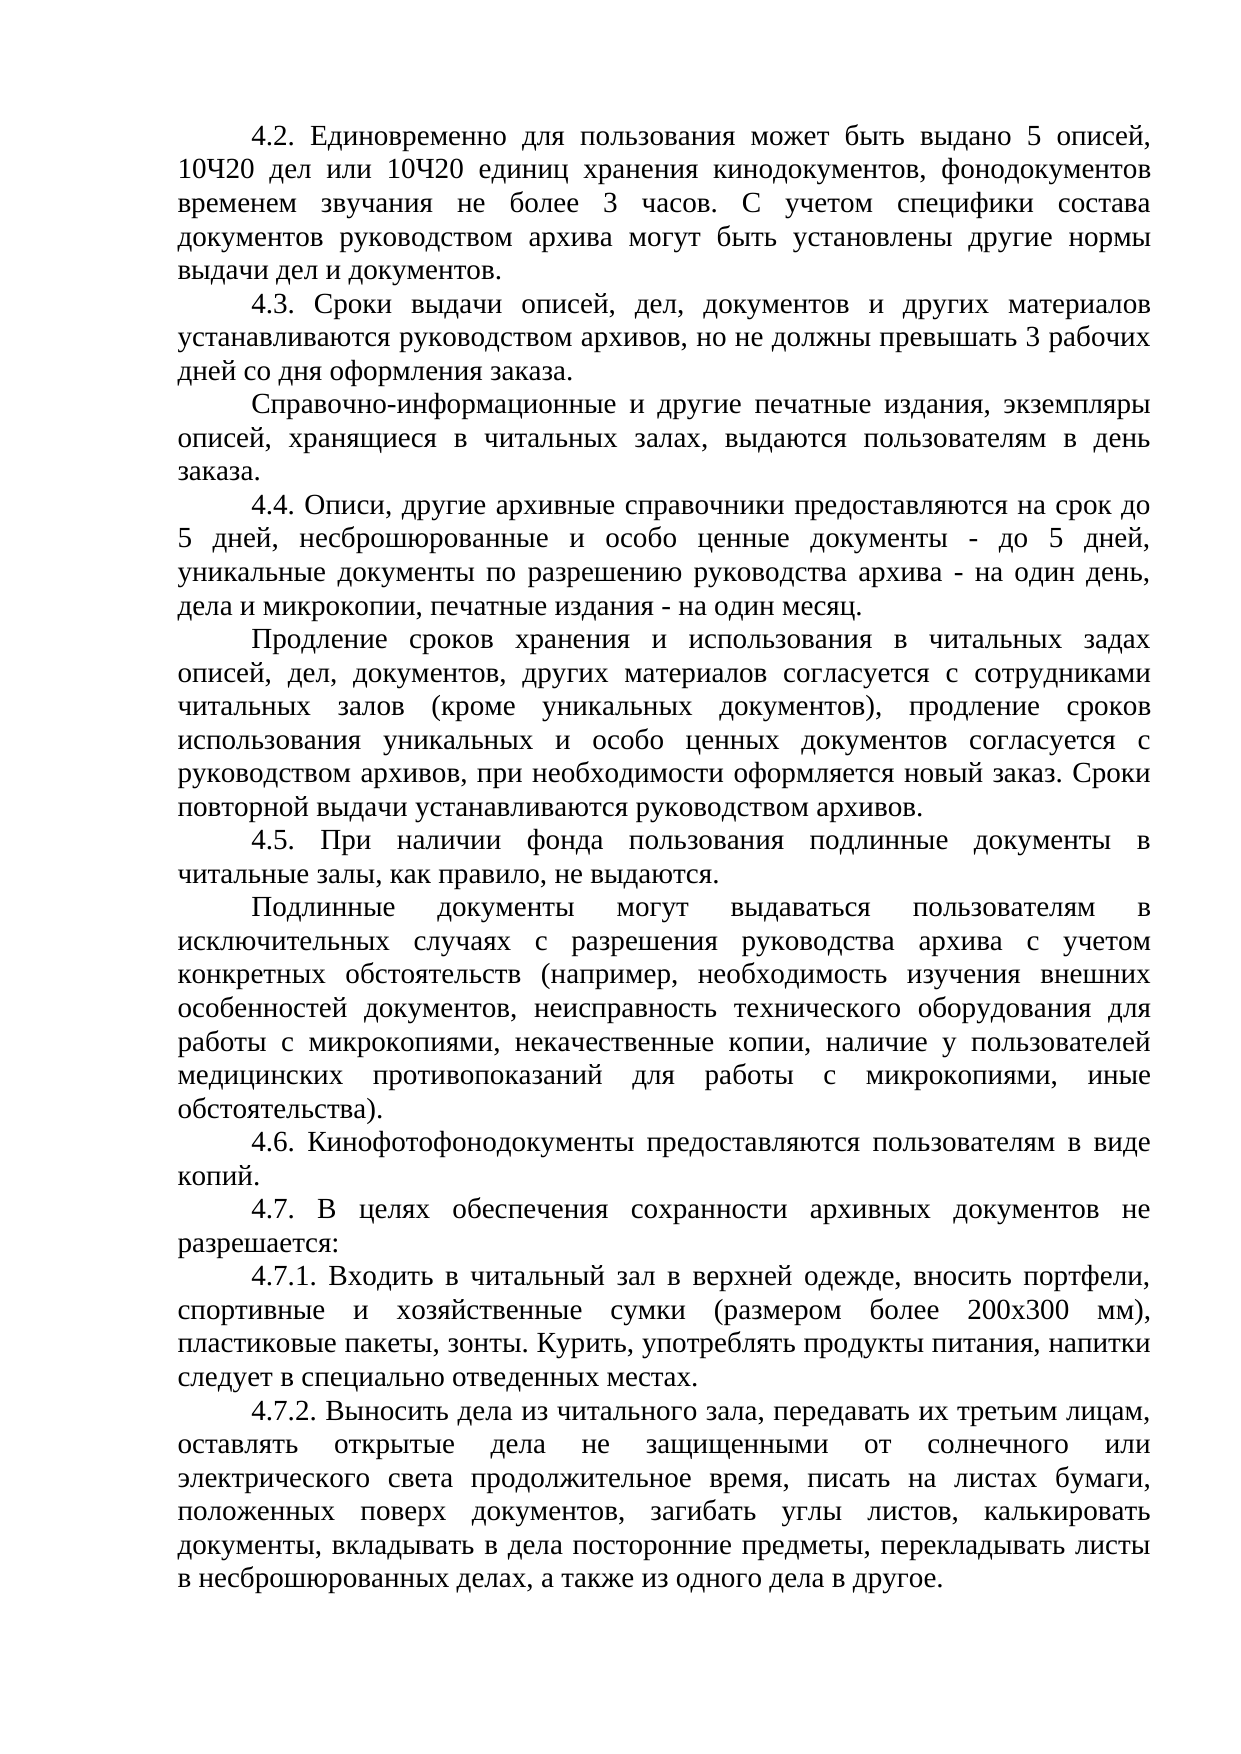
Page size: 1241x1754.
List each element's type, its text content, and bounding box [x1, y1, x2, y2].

text 4.7.1. Входить в читальный зал в верхней одежде, вносить портфели, спортивные и хозяйственные сумки (размером более 200х300 мм), пластиковые пакеты, зонты. Курить, употреблять продукты питания, напитки следует в специально отведенных местах. [177, 1258, 1152, 1393]
text 4.2. Единовременно для пользования может быть выдано 5 описей, 10Ч20 дел или 10Ч20 единиц хранения кинодокументов, фонодокументов временем звучания не более 3 часов. С учетом специфики состава документов руководством архива могут быть установлены другие нормы выдачи дел и документов. [177, 118, 1152, 286]
text 4.7.2. Выносить дела из читального зала, передавать их третьим лицам, оставлять открытые дела не защищенными от солнечного или электрического света продолжительное время, писать на листах бумаги, положенных поверх документов, загибать углы листов, калькировать документы, вкладывать в дела посторонние предметы, перекладывать листы в несброшюрованных делах, а также из одного дела в другое. [177, 1393, 1152, 1594]
text 4.3. Сроки выдачи описей, дел, документов и других материалов устанавливаются руководством архивов, но не должны превышать 3 рабочих дней со дня оформления заказа. [177, 286, 1152, 386]
text Продление сроков хранения и использования в читальных задах описей, дел, документов, других материалов согласуется с сотрудниками читальных залов (кроме уникальных документов), продление сроков использования уникальных и особо ценных документов согласуется с руководством архивов, при необходимости оформляется новый заказ. Сроки повторной выдачи устанавливаются руководством архивов. [177, 621, 1152, 822]
text 4.6. Кинофотофонодокументы предоставляются пользователям в виде копий. [177, 1124, 1152, 1191]
text Справочно-информационные и другие печатные издания, экземпляры описей, хранящиеся в читальных залах, выдаются пользователям в день заказа. [177, 386, 1152, 487]
text 4.5. При наличии фонда пользования подлинные документы в читальные залы, как правило, не выдаются. [177, 822, 1152, 889]
text Подлинные документы могут выдаваться пользователям в исключительных случаях с разрешения руководства архива с учетом конкретных обстоятельств (например, необходимость изучения внешних особенностей документов, неисправность технического оборудования для работы с микрокопиями, некачественные копии, наличие у пользователей медицинских противопоказаний для работы с микрокопиями, иные обстоятельства). [177, 889, 1152, 1124]
text 4.4. Описи, другие архивные справочники предоставляются на срок до 5 дней, несброшюрованные и особо ценные документы - до 5 дней, уникальные документы по разрешению руководства архива - на один день, дела и микрокопии, печатные издания - на один месяц. [177, 487, 1152, 621]
text 4.7. В целях обеспечения сохранности архивных документов не разрешается: [177, 1191, 1152, 1258]
